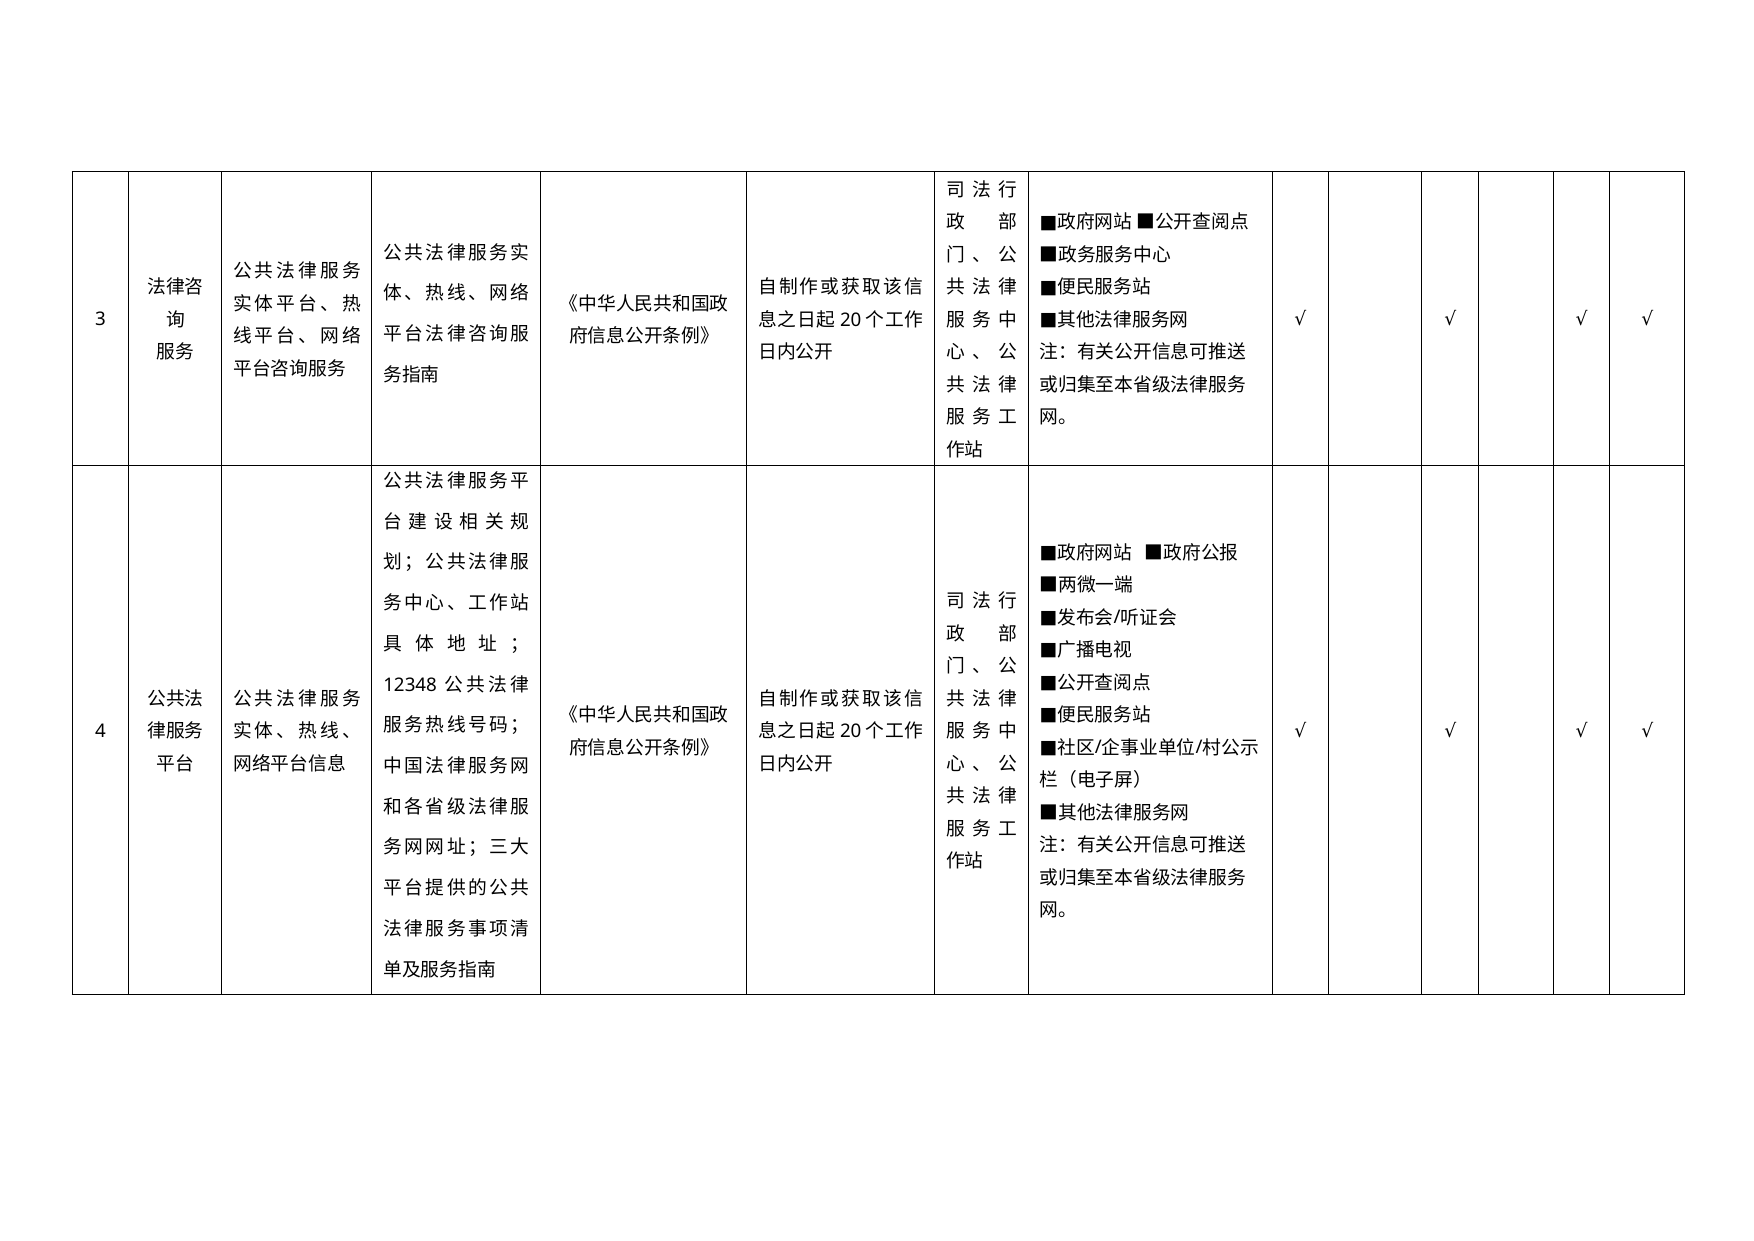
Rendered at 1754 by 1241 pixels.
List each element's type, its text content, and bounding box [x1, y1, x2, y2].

table_cell 法律咨询 服务 [129, 172, 221, 464]
table_cell 公共法律服务实体平台、热线平台、网络平台咨询服务 [222, 172, 371, 464]
table_cell 公共法律服务平台 [129, 466, 221, 994]
table_cell [1479, 466, 1553, 994]
table_cell [1329, 466, 1421, 994]
table_cell [1329, 172, 1421, 464]
table_cell [1479, 172, 1553, 464]
table_cell 《中华人民共和国政府信息公开条例》 [541, 172, 746, 464]
table_cell ■政府网站 ■政府公报 ■两微一端 ■发布会/听证会 ■广播电视 ■公开查阅点 ■便民服务站 ■社区/企事业单位/村公示栏（电子屏） ■其他法律服务网 注：有关公开信息可推送或归集至本省级法律服务网。 [1029, 466, 1272, 994]
table_cell √ [1422, 172, 1478, 464]
table_cell √ [1422, 466, 1478, 994]
table_cell 3 [73, 172, 128, 464]
table_cell √ [1554, 172, 1609, 464]
table_cell √ [1610, 172, 1684, 464]
table_cell 4 [73, 466, 128, 994]
table_cell 司法行政部门、公共法律服务中心、公共法律服务工作站 [935, 466, 1028, 994]
table_cell 自制作或获取该信息之日起20个工作日内公开 [747, 466, 934, 994]
table_cell 公共法律服务平台建设相关规划；公共法律服务中心、工作站具体地址；12348公共法律服务热线号码；中国法律服务网和各省级法律服务网网址；三大平台提供的公共法律服务事项清单及服务指南 [372, 466, 540, 994]
table_cell √ [1273, 466, 1328, 994]
table_cell √ [1610, 466, 1684, 994]
table_cell 公共法律服务实体、热线、网络平台信息 [222, 466, 371, 994]
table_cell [747, 172, 934, 464]
table_cell 司法行政部门、公共法律服务中心、公共法律服务工作站 [935, 172, 1028, 464]
table_cell 公共法律服务实体、热线、网络平台法律咨询服务指南 [372, 172, 540, 464]
table_cell √ [1554, 466, 1609, 994]
table_cell ■政府网站 ■公开查阅点 ■政务服务中心 ■便民服务站 ■其他法律服务网 注：有关公开信息可推送或归集至本省级法律服务网。 [1029, 172, 1272, 464]
table_cell √ [1273, 172, 1328, 464]
table_cell 《中华人民共和国政府信息公开条例》 [541, 466, 746, 994]
